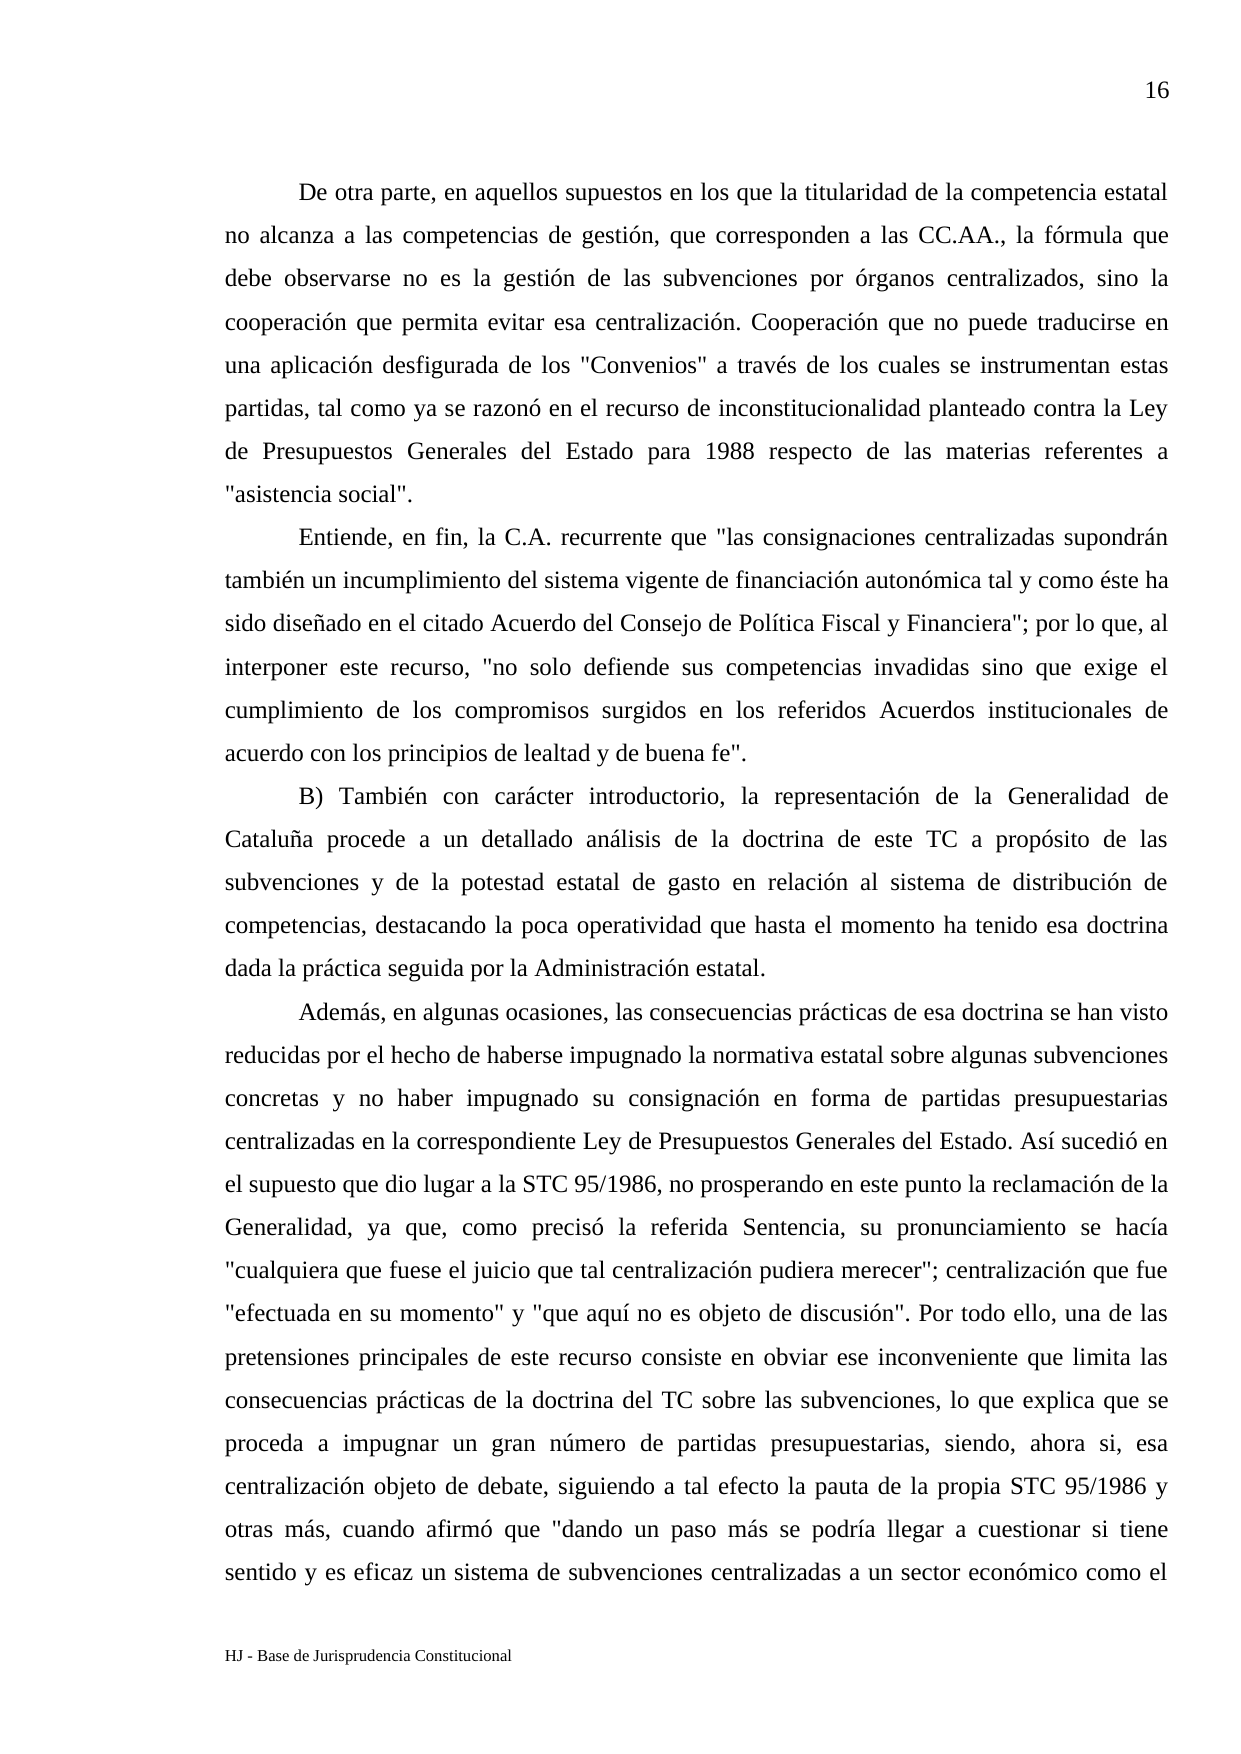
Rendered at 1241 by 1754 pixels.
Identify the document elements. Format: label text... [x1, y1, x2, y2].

text B) También con carácter introductorio, la representación de la Generalidad de Cataluña procede a un detallado análisis de la doctrina de este TC a propósito de las subvenciones y de la potestad estatal de gasto en relación al sistema de distribución de competencias, destacando la poca operatividad que hasta el momento ha tenido esa doctrina dada la práctica seguida por la Administración estatal. [224, 781, 1169, 982]
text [224, 997, 1169, 1586]
text Entiende, en fin, la C.A. recurrente que "las consignaciones centralizadas supondrán también un incumplimiento del sistema vigente de financiación autonómica tal y como éste ha sido diseñado en el citado Acuerdo del Consejo de Política Fiscal y Financiera"; por lo que, al interponer este recurso, "no solo defiende sus competencias invadidas sino que exige el cumplimiento de los compromisos surgidos en los referidos Acuerdos institucionales de acuerdo con los principios de lealtad y de buena fe". [224, 522, 1169, 767]
text De otra parte, en aquellos supuestos en los que la titularidad de la competencia estatal no alcanza a las competencias de gestión, que corresponden a las CC.AA., la fórmula que debe observarse no es la gestión de las subvenciones por órganos centralizados, sino la cooperación que permita evitar esa centralización. Cooperación que no puede traducirse en una aplicación desfigurada de los "Convenios" a través de los cuales se instrumentan estas partidas, tal como ya se razonó en el recurso de inconstitucionalidad planteado contra la Ley de Presupuestos Generales del Estado para 1988 respecto de las materias referentes a "asistencia social". [224, 177, 1169, 508]
